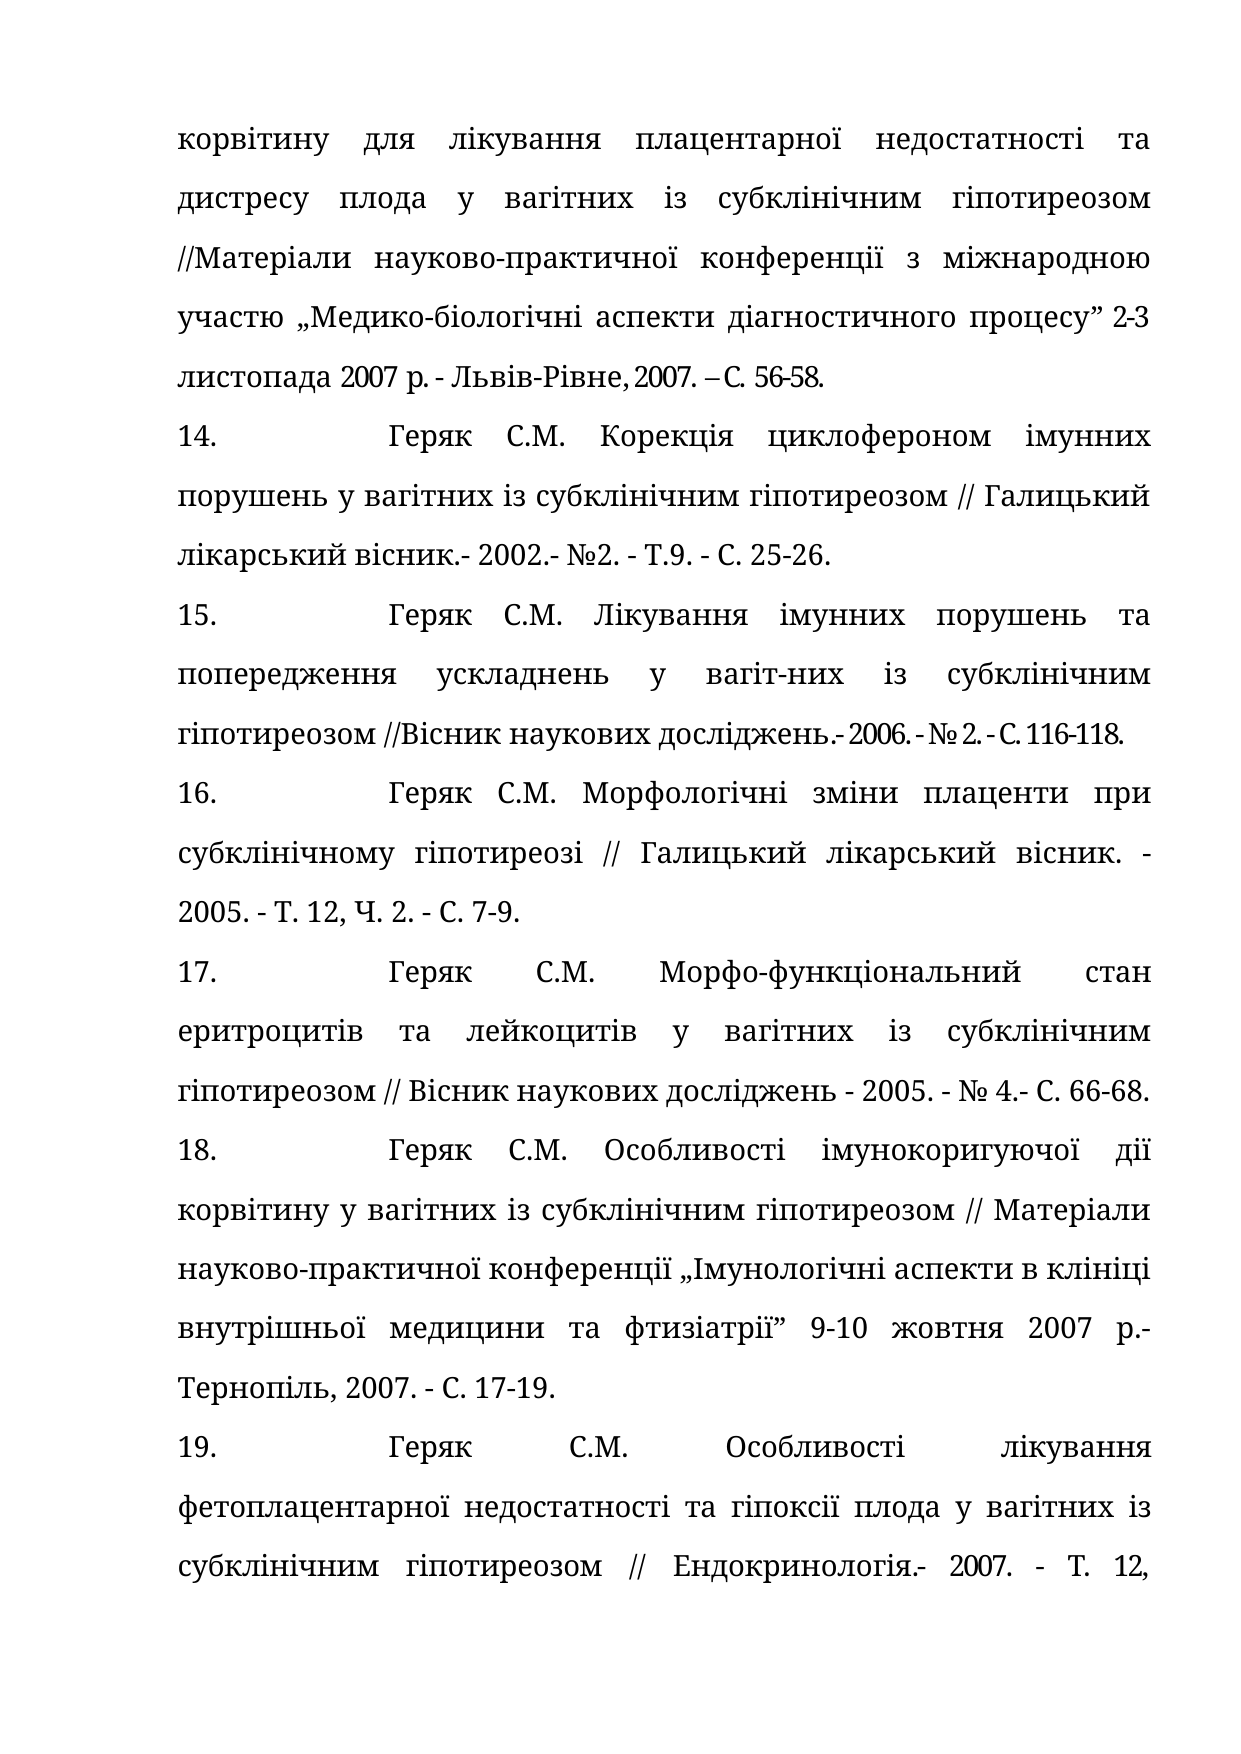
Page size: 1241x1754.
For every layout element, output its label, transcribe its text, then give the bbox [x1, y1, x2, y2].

list Геряк С.М. Морфо-функціональний стан еритроцитів та лейкоцитів у вагітних із субклінічним гіпотиреозом // Вісник наукових досліджень - 2005. - № 4.- С. 66-68. [177, 951, 1152, 1109]
list Геряк С.М. Корекція циклофероном імунних порушень у вагітних із субклінічним гіпотиреозом // Галицький лікарський вісник.- 2002.- №2. - Т.9. - С. 25-26. [177, 416, 1152, 574]
list Геряк С.М. Лікування імунних порушень та попередження ускладнень у вагіт-них із субклінічним гіпотиреозом //Вісник наукових досліджень.- 2006. - № 2. - С. 116-118. [177, 594, 1152, 753]
list Геряк С.М. Морфологічні зміни плаценти при субклінічному гіпотиреозі // Галицький лікарський вісник. - 2005. - Т. 12, Ч. 2. - С. 7-9. [177, 772, 1152, 931]
list Геряк С.М. Особливості імунокоригуючої дії корвітину у вагітних із субклінічним гіпотиреозом // Матеріали науково-практичної конференції „Імунологічні аспекти в клініці внутрішньої медицини та фтизіатрії” 9-10 жовтня 2007 р.- Тернопіль, 2007. - С. 17-19. [177, 1129, 1152, 1407]
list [177, 1427, 1152, 1585]
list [177, 118, 1152, 396]
